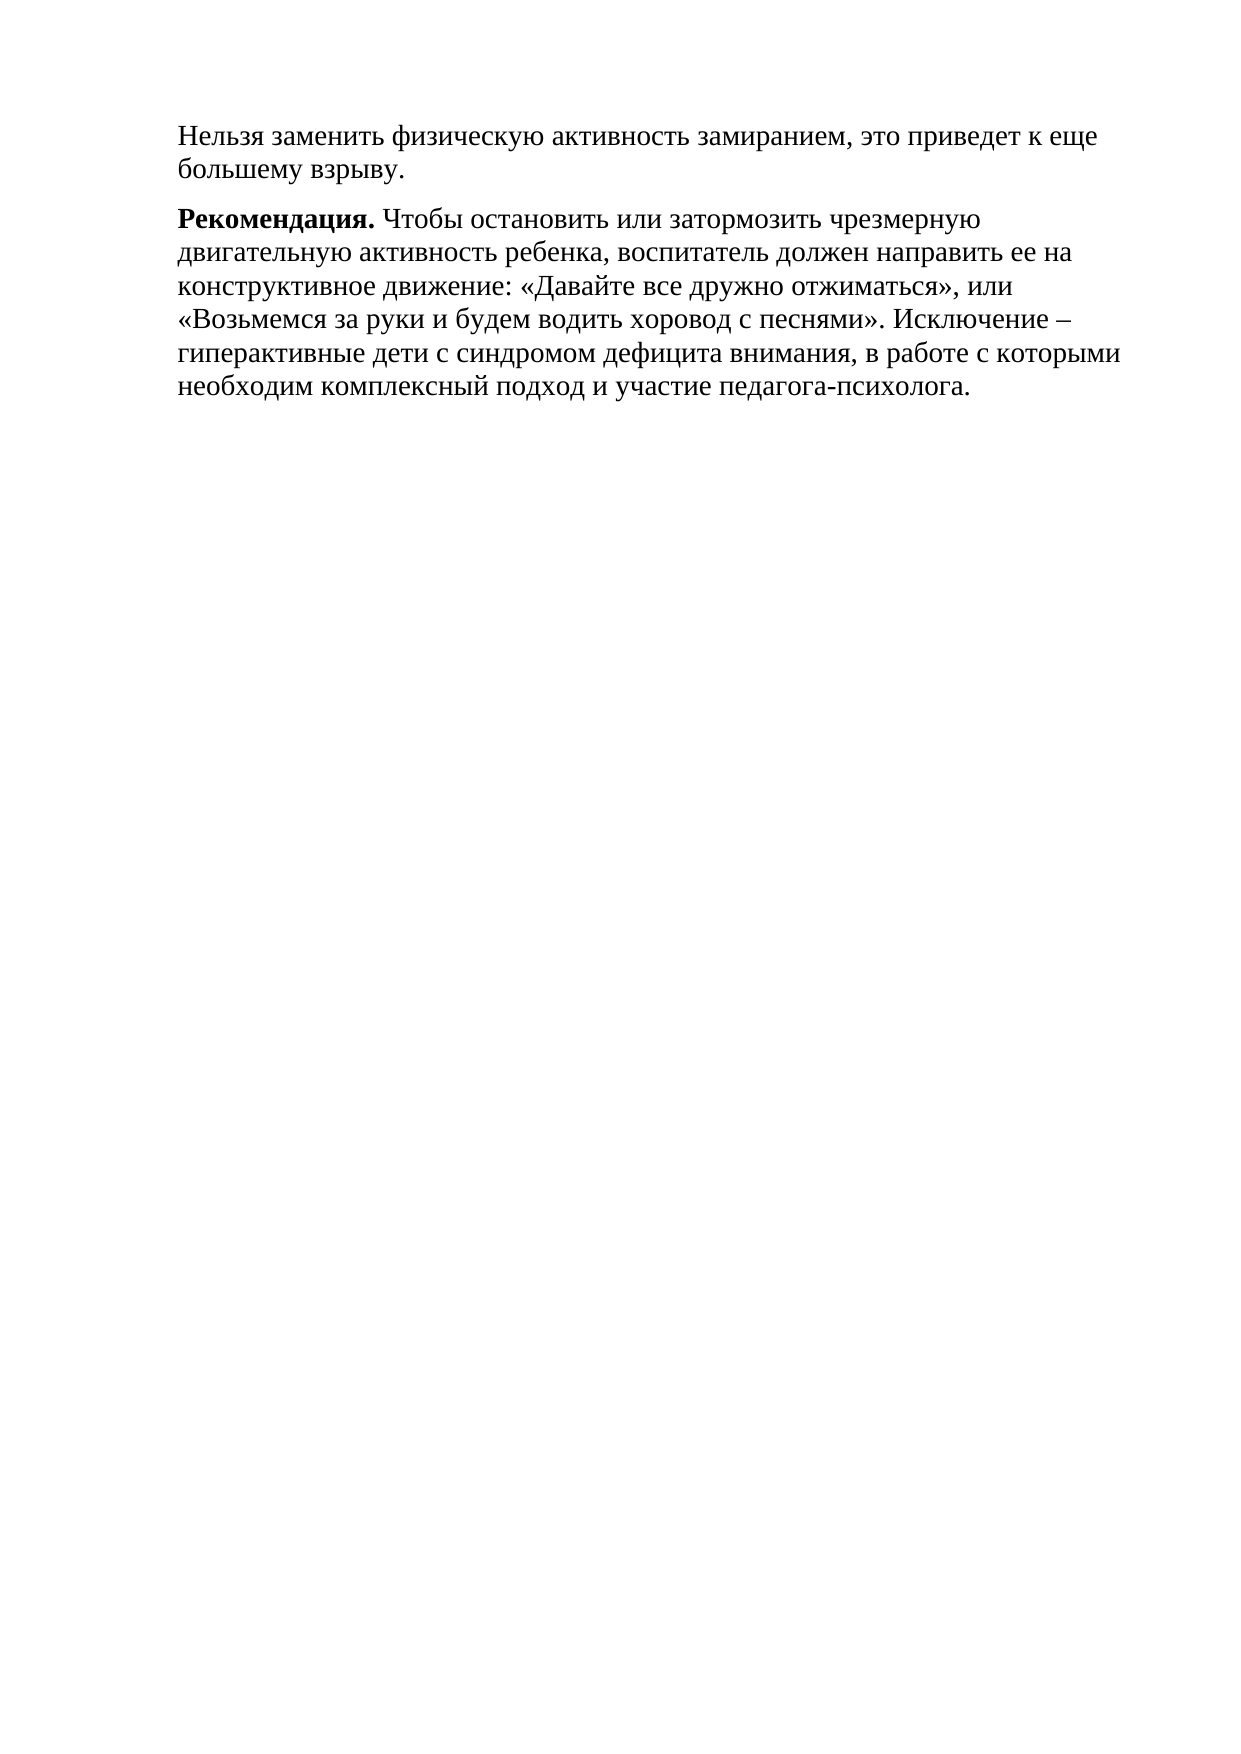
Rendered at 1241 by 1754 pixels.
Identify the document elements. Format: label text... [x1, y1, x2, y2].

text Рекомендация. Чтобы остановить или затормозить чрезмерную двигательную активность ребенка, воспитатель должен направить ее на конструктивное движение: «Давайте все дружно отжиматься», или «Возьмемся за руки и будем водить хоровод с песнями». Исключение – гиперактивные дети с синдромом дефицита внимания, в работе с которыми необходим комплексный подход и участие педагога-психолога. [177, 201, 1152, 402]
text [177, 118, 1152, 185]
